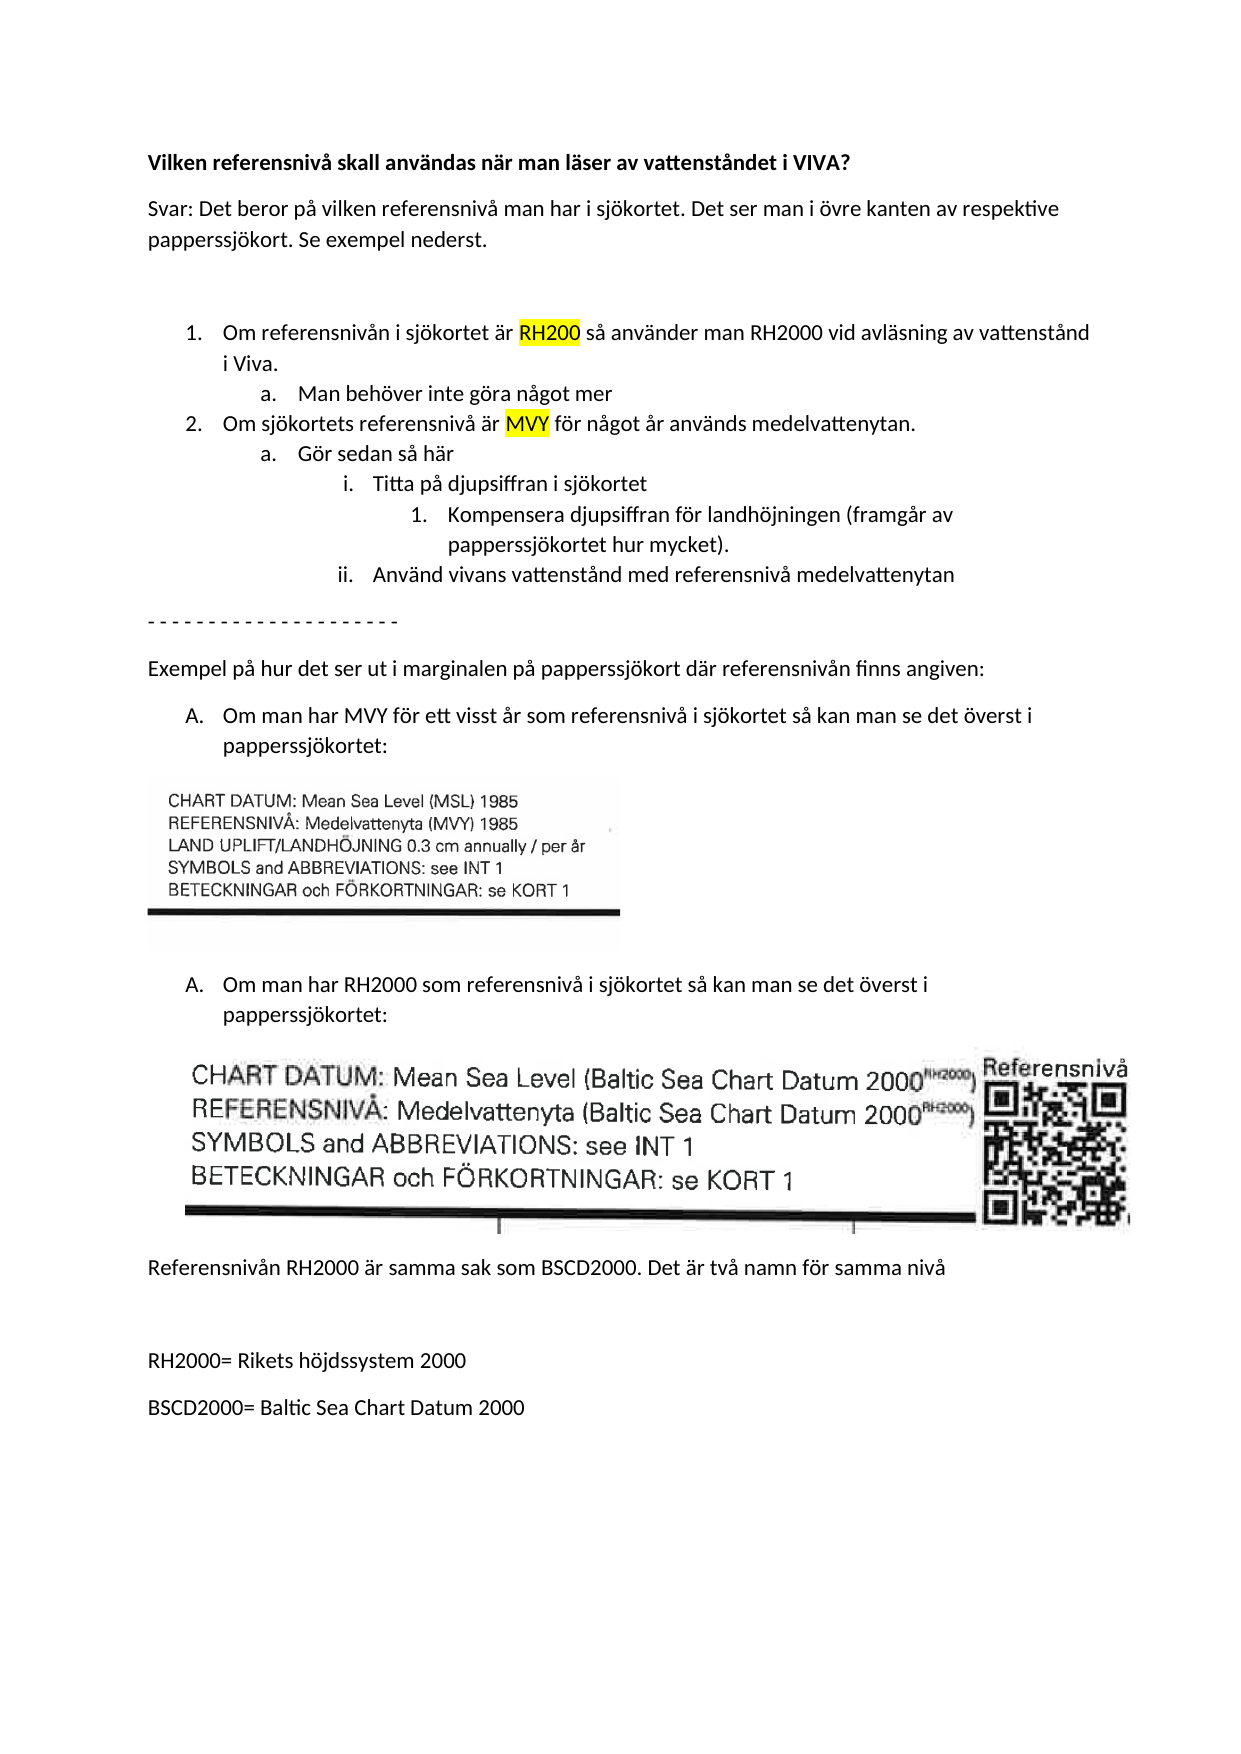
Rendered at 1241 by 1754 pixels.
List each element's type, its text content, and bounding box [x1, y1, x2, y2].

text BSCD2000= Baltic Sea Chart Datum 2000 [148, 1393, 1093, 1422]
list Om sjökortets referensnivå är MVY för något år används medelvattenytan. [549, 409, 1093, 437]
list Om man har RH2000 som referensnivå i sjökortet så kan man se det överst i papperssjökortet: [185, 970, 1093, 1028]
list Om sjökortets referensnivå är MVY för något år används medelvattenytan. [185, 409, 505, 437]
text - - - - - - - - - - - - - - - - - - - - - [148, 607, 1093, 635]
picture [147, 777, 621, 951]
list Man behöver inte göra något mer [260, 379, 1093, 407]
text Exempel på hur det ser ut i marginalen på papperssjökort där referensnivån finns angiven: [148, 654, 1093, 682]
list Gör sedan så här [260, 439, 1093, 467]
text Svar: Det beror på vilken referensnivå man har i sjökortet. Det ser man i övre kanten av respektive papperssjökort. Se exempel nederst. [148, 194, 1093, 253]
list Använd vivans vattenstånd med referensnivå medelvattenytan [354, 560, 1093, 588]
text RH2000= Rikets höjdssystem 2000 [148, 1347, 1093, 1375]
text Referensnivån RH2000 är samma sak som BSCD2000. Det är två namn för samma nivå [148, 1253, 1093, 1281]
list Om referensnivån i sjökortet är RH200 så använder man RH2000 vid avläsning av vattenstånd i Viva. [185, 318, 1093, 377]
picture [185, 1046, 1130, 1234]
text Vilken referensnivå skall användas när man läser av vattenståndet i VIVA? [148, 148, 1093, 176]
list Kompensera djupsiffran för landhöjningen (framgår av papperssjökortet hur mycket). [410, 500, 1093, 558]
list Om man har MVY för ett visst år som referensnivå i sjökortet så kan man se det överst i papperssjökortet: [185, 701, 1093, 759]
list Titta på djupsiffran i sjökortet [354, 469, 1093, 497]
